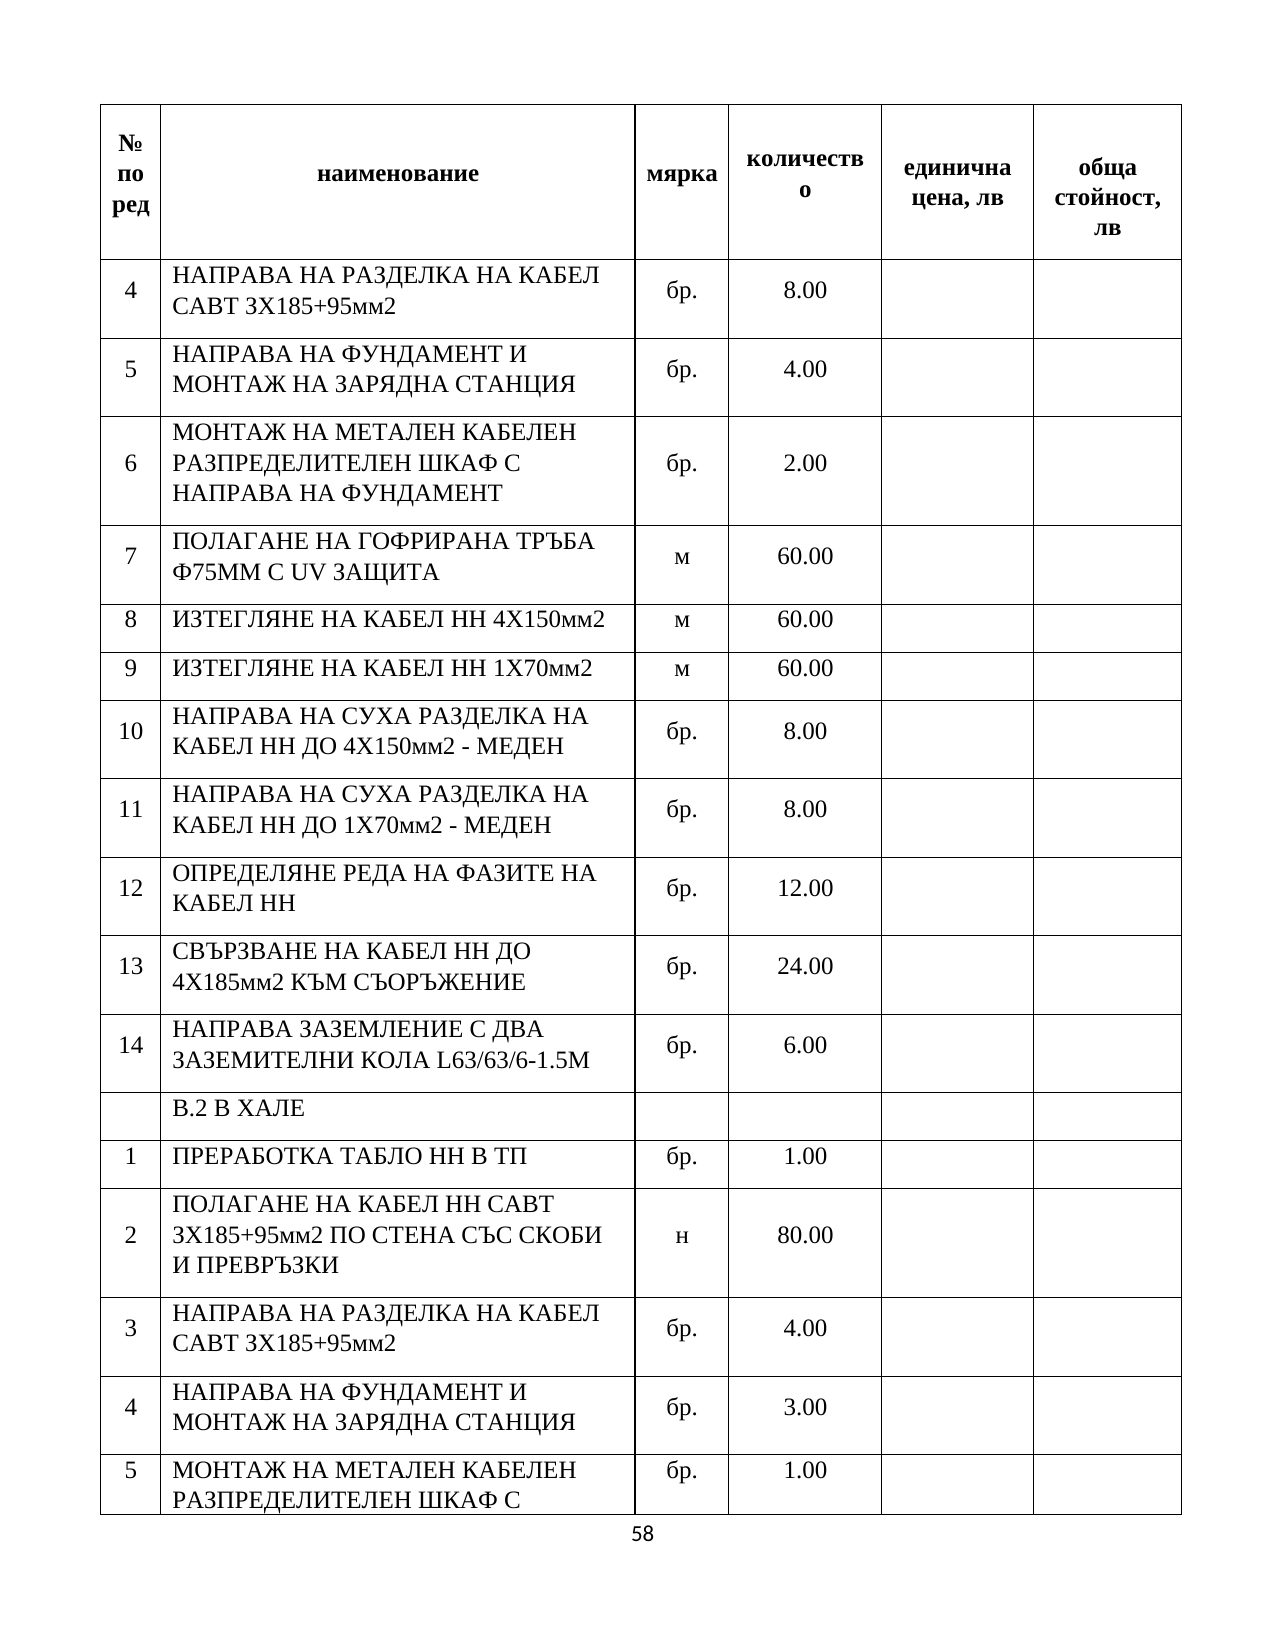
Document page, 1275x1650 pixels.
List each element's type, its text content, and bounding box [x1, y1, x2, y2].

table_cell [882, 701, 1033, 778]
table_cell бр. [636, 417, 728, 525]
table_cell [882, 1455, 1033, 1514]
table_cell [882, 1377, 1033, 1454]
table_cell 1.00 [729, 1455, 881, 1514]
table_header мярка [636, 105, 728, 259]
table_cell НАПРАВА НА СУХА РАЗДЕЛКА НА КАБЕЛ НН ДО 1Х70мм2 - МЕДЕН [161, 779, 634, 857]
table_cell 10 [101, 701, 160, 778]
table_cell [1034, 1455, 1181, 1514]
table_cell 5 [101, 1455, 160, 1514]
table_cell 60.00 [729, 653, 881, 700]
table_cell [882, 1093, 1033, 1140]
table_cell НАПРАВА ЗАЗЕМЛЕНИЕ С ДВА ЗАЗЕМИТЕЛНИ КОЛА L63/63/6-1.5M [161, 1015, 634, 1092]
table_cell [1034, 1093, 1181, 1140]
table_cell НАПРАВА НА РАЗДЕЛКА НА КАБЕЛ САВТ ЗХ185+95мм2 [161, 1298, 634, 1376]
table_cell МОНТАЖ НА МЕТАЛЕН КАБЕЛЕН РАЗПРЕДЕЛИТЕЛЕН ШКАФ С НАПРАВА НА ФУНДАМЕНТ [161, 417, 634, 525]
table_cell 14 [101, 1015, 160, 1092]
table_cell бр. [636, 260, 728, 338]
table_header единична цена, лв [882, 105, 1033, 259]
table_cell [882, 653, 1033, 700]
table_cell [1034, 417, 1181, 525]
table_cell [882, 417, 1033, 525]
table_cell 3 [101, 1298, 160, 1376]
table_cell бр. [636, 936, 728, 1013]
table_cell бр. [636, 1298, 728, 1376]
table_cell [1034, 339, 1181, 416]
table_cell ОПРЕДЕЛЯНЕ РЕДА НА ФАЗИТЕ НА КАБЕЛ НН [161, 858, 634, 935]
table_cell НАПРАВА НА РАЗДЕЛКА НА КАБЕЛ САВТ ЗХ185+95мм2 [161, 260, 634, 338]
table_cell бр. [636, 1455, 728, 1514]
table_cell [882, 1298, 1033, 1376]
table_cell [882, 339, 1033, 416]
table_cell бр. [636, 779, 728, 857]
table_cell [161, 1455, 634, 1514]
table_cell 24.00 [729, 936, 881, 1013]
table_cell [1034, 701, 1181, 778]
table_cell бр. [636, 701, 728, 778]
table_cell [636, 1093, 728, 1140]
table_cell 1.00 [729, 1141, 881, 1188]
table_cell [1034, 1189, 1181, 1297]
table_cell м [636, 605, 728, 652]
table_cell 6.00 [729, 1015, 881, 1092]
table_cell 13 [101, 936, 160, 1013]
table_cell НАПРАВА НА ФУНДАМЕНТ И МОНТАЖ НА ЗАРЯДНА СТАНЦИЯ [161, 339, 634, 416]
table_cell 12 [101, 858, 160, 935]
table_cell 6 [101, 417, 160, 525]
table_cell 4.00 [729, 1298, 881, 1376]
table_cell [1034, 1298, 1181, 1376]
table_cell 5 [101, 339, 160, 416]
table_cell [882, 1189, 1033, 1297]
table_cell [882, 260, 1033, 338]
table_cell бр. [636, 858, 728, 935]
table_cell бр. [636, 339, 728, 416]
table_cell 4.00 [729, 339, 881, 416]
table_cell 8 [101, 605, 160, 652]
table_cell 9 [101, 653, 160, 700]
table_cell 2 [101, 1189, 160, 1297]
table_cell 8.00 [729, 701, 881, 778]
table_cell 8.00 [729, 779, 881, 857]
table_cell бр. [636, 1141, 728, 1188]
table_cell [882, 779, 1033, 857]
table_cell 80.00 [729, 1189, 881, 1297]
table_cell [101, 1093, 160, 1140]
table_cell [1034, 653, 1181, 700]
table_cell [1034, 936, 1181, 1013]
table_cell [882, 1015, 1033, 1092]
table_header обща стойност, лв [1034, 105, 1181, 259]
table_cell 60.00 [729, 605, 881, 652]
table_cell ПОЛАГАНЕ НА КАБЕЛ НН САВТ ЗХ185+95мм2 ПО СТЕНА СЪС СКОБИ И ПРЕВРЪЗКИ [161, 1189, 634, 1297]
table_cell [882, 526, 1033, 603]
table_cell НАПРАВА НА ФУНДАМЕНТ И МОНТАЖ НА ЗАРЯДНА СТАНЦИЯ [161, 1377, 634, 1454]
table_cell В.2 В ХАЛЕ [161, 1093, 634, 1140]
table_cell 12.00 [729, 858, 881, 935]
table_cell 60.00 [729, 526, 881, 603]
table_cell [1034, 858, 1181, 935]
table_cell 2.00 [729, 417, 881, 525]
table_cell [1034, 779, 1181, 857]
table_cell [1034, 1015, 1181, 1092]
table_cell 4 [101, 1377, 160, 1454]
table_cell 11 [101, 779, 160, 857]
table_cell ИЗТЕГЛЯНЕ НА КАБЕЛ НН 4Х150мм2 [161, 605, 634, 652]
table_cell [1034, 605, 1181, 652]
table_cell м [636, 653, 728, 700]
table_cell 4 [101, 260, 160, 338]
table_cell [1034, 526, 1181, 603]
table_cell м [636, 526, 728, 603]
table_header № по ред [101, 105, 160, 259]
table_cell 3.00 [729, 1377, 881, 1454]
table_cell 7 [101, 526, 160, 603]
table_cell [1034, 260, 1181, 338]
table_cell 8.00 [729, 260, 881, 338]
table_cell [1034, 1377, 1181, 1454]
table_cell [882, 1141, 1033, 1188]
table_cell бр. [636, 1015, 728, 1092]
table_cell СВЪРЗВАНЕ НА КАБЕЛ НН ДО 4Х185мм2 КЪМ СЪОРЪЖЕНИЕ [161, 936, 634, 1013]
table_cell [882, 936, 1033, 1013]
table_cell н [636, 1189, 728, 1297]
table_cell НАПРАВА НА СУХА РАЗДЕЛКА НА КАБЕЛ НН ДО 4Х150мм2 - МЕДЕН [161, 701, 634, 778]
table_cell [882, 605, 1033, 652]
table_cell бр. [636, 1377, 728, 1454]
table_cell ПРЕРАБОТКА ТАБЛО НН В ТП [161, 1141, 634, 1188]
table_cell 1 [101, 1141, 160, 1188]
table_header наименование [161, 105, 634, 259]
table_cell ИЗТЕГЛЯНЕ НА КАБЕЛ НН 1Х70мм2 [161, 653, 634, 700]
table_cell ПОЛАГАНЕ НА ГОФРИРАНА ТРЪБА Ф75ММ С UV ЗАЩИТА [161, 526, 634, 603]
table_header количество [729, 105, 881, 259]
table_cell [729, 1093, 881, 1140]
table_cell [882, 858, 1033, 935]
table_cell [1034, 1141, 1181, 1188]
